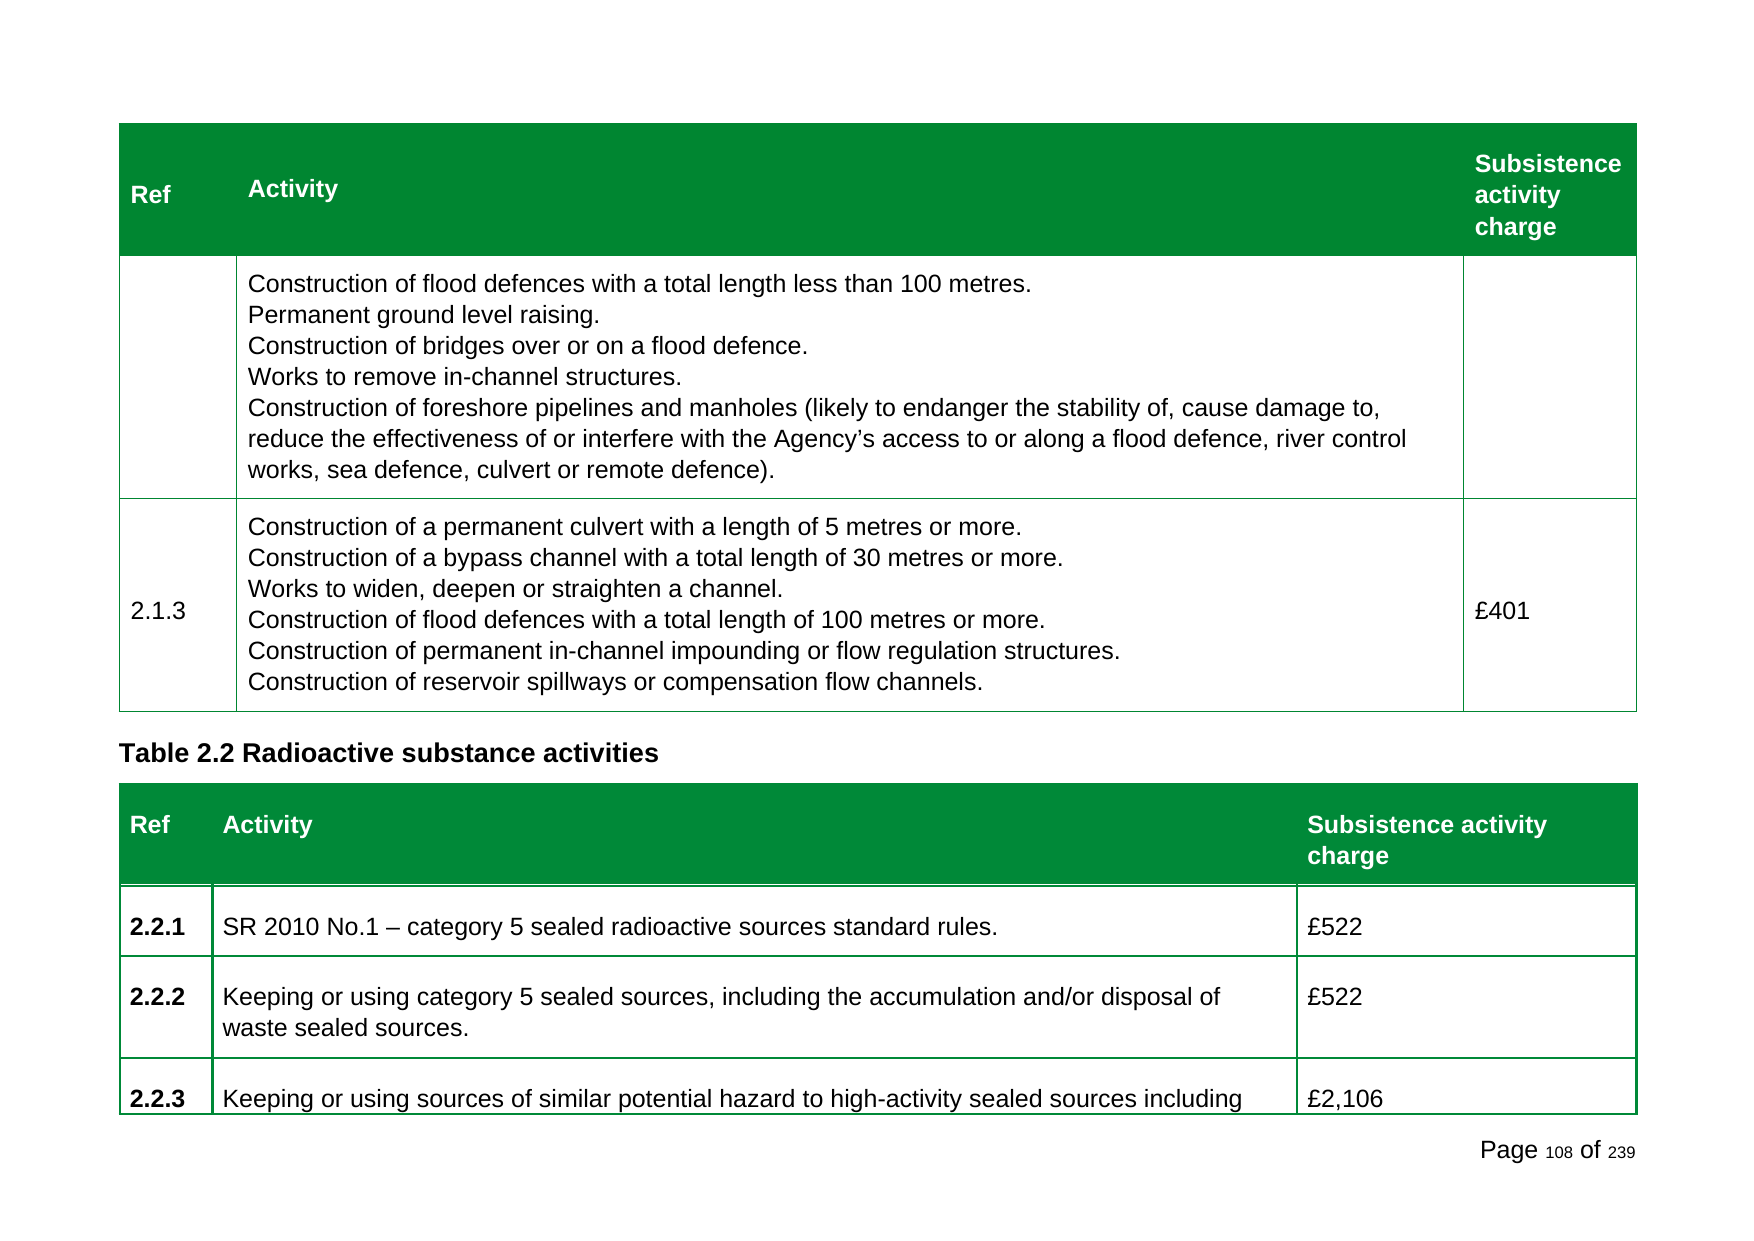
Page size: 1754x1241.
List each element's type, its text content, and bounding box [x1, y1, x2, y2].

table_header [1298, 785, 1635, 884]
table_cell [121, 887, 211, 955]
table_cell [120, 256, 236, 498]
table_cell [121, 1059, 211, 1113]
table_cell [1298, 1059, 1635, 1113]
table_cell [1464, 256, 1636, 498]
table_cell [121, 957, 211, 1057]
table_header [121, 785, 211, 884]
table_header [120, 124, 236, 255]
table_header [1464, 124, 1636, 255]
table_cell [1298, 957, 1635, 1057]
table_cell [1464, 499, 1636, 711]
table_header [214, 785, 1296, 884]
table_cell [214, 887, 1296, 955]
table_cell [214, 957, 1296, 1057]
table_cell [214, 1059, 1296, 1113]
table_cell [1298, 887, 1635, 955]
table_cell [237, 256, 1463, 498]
subtitle Table 2.2 Radioactive substance activities [118, 737, 1635, 768]
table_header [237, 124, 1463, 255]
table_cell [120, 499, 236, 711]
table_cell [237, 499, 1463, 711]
